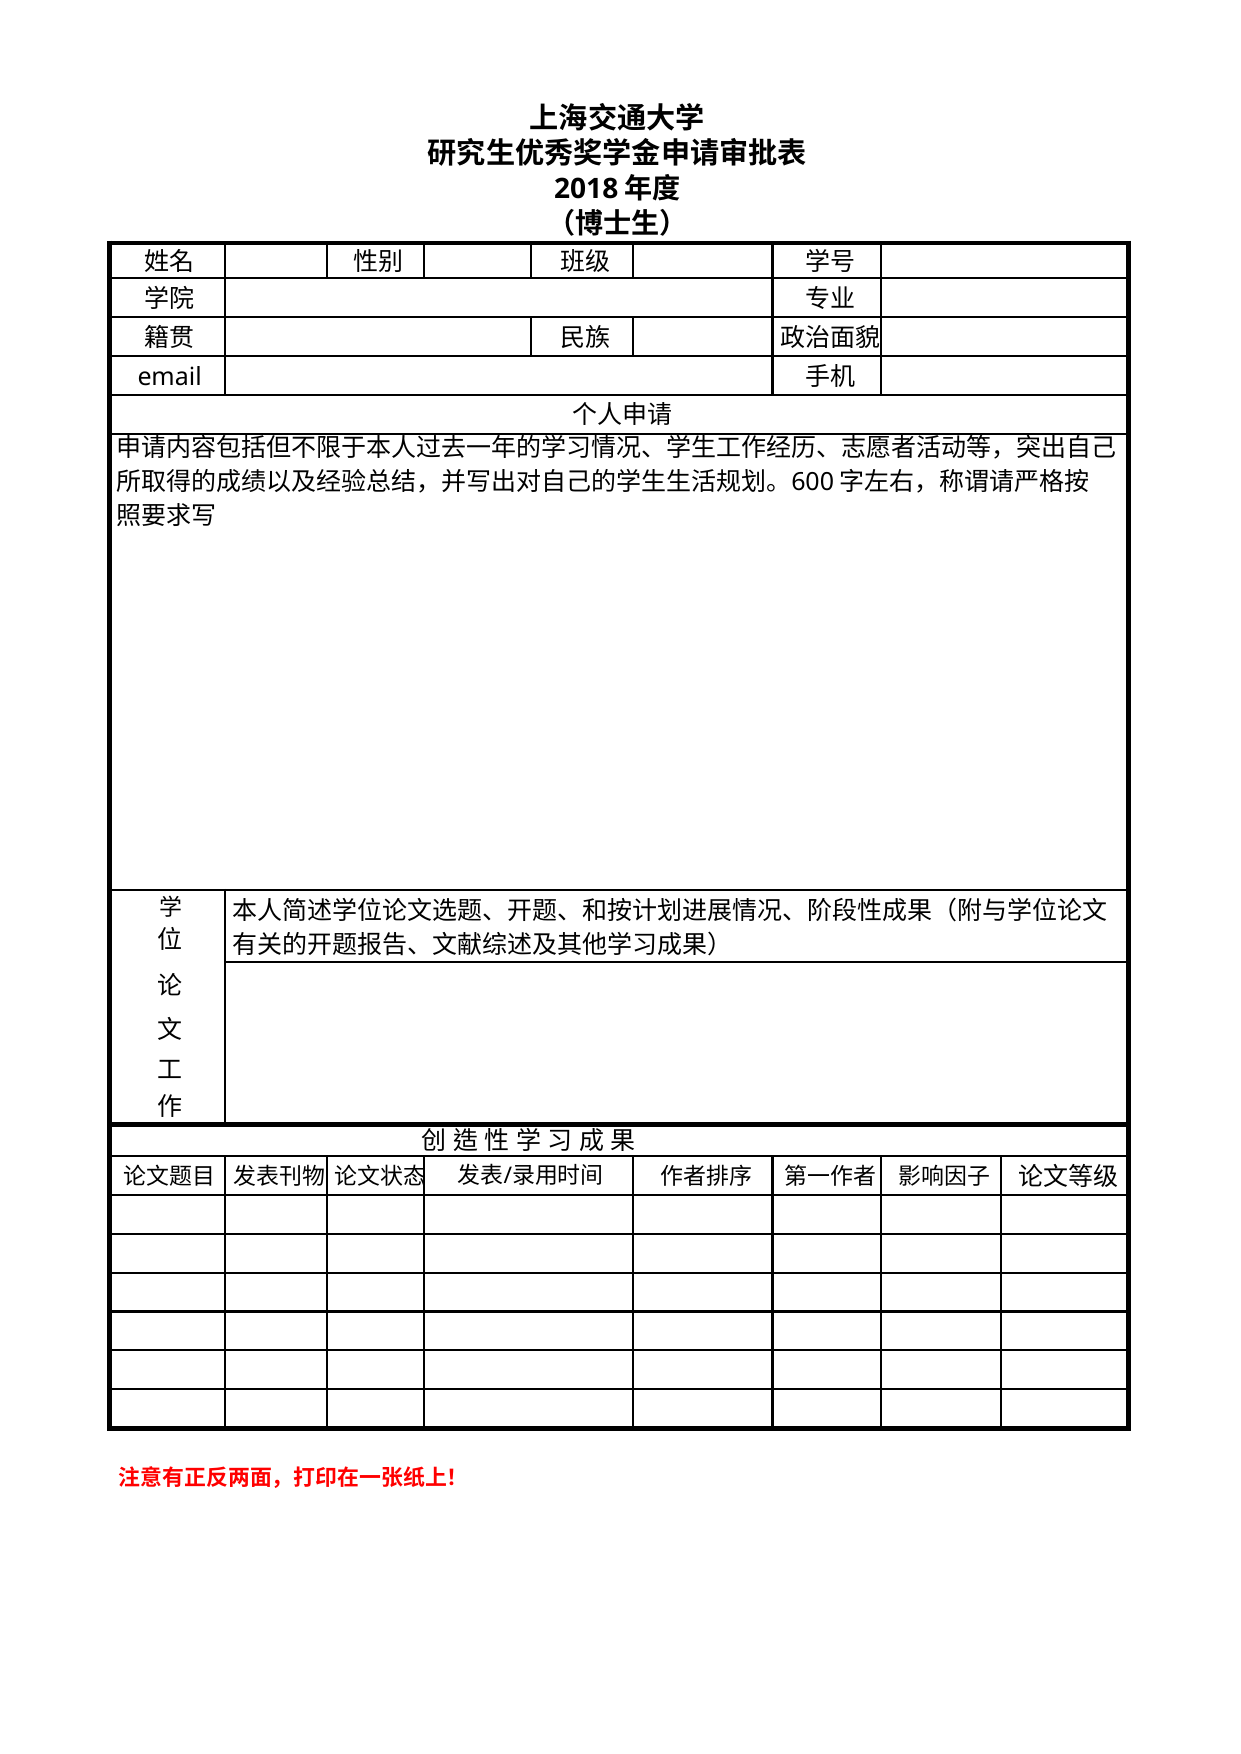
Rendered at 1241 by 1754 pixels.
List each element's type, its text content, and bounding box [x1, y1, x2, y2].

table_cell [1002, 1390, 1126, 1426]
table_cell [774, 1274, 880, 1310]
table_cell [882, 1390, 1000, 1426]
table_cell [634, 1274, 771, 1310]
table_cell [226, 1235, 326, 1272]
table_cell [634, 318, 771, 355]
table_cell [112, 1196, 224, 1233]
table_cell [634, 1235, 771, 1272]
table_header [882, 245, 1126, 277]
table_header 班级 [532, 245, 632, 277]
table_cell [634, 1196, 771, 1233]
table_cell 论文等级 [1002, 1157, 1126, 1194]
table_header 姓名 [112, 245, 224, 277]
table_cell [774, 1196, 880, 1233]
table_cell 本人简述学位论文选题、开题、和按计划进展情况、阶段性成果（附与学位论文有关的开题报告、文献综述及其他学习成果） [226, 891, 1126, 961]
subtitle 2018年度 [403, 171, 831, 205]
table_cell [425, 1196, 632, 1233]
table_cell [1002, 1196, 1126, 1233]
table_cell [226, 1390, 326, 1426]
table_cell [882, 1196, 1000, 1233]
text （博士生） [403, 205, 832, 241]
table_cell [226, 279, 771, 316]
table_cell 发表刊物 [226, 1157, 326, 1194]
table_cell 影响因子 [882, 1157, 1000, 1194]
table_header 性别 [328, 245, 423, 277]
table_cell 论文题目 [112, 1157, 224, 1194]
table_cell email [112, 357, 224, 394]
table_cell 论 [112, 961, 224, 1005]
table_cell [634, 1351, 771, 1388]
table_cell [328, 1196, 423, 1233]
table_cell 学 [112, 891, 224, 923]
table_cell [328, 1351, 423, 1388]
table_cell 个人申请 [112, 396, 1126, 432]
table_header [634, 245, 771, 277]
table_cell [226, 1274, 326, 1310]
table_cell [1002, 1313, 1126, 1349]
table_cell [882, 1313, 1000, 1349]
table_cell 民族 [532, 318, 632, 355]
table_cell [425, 1351, 632, 1388]
table_cell [112, 1390, 224, 1426]
table_cell [774, 1235, 880, 1272]
table_cell [226, 318, 530, 355]
table_cell 政治面貌 [774, 318, 880, 355]
table_cell 创 造 性 学 习 成 果 [112, 1127, 1126, 1155]
table_cell [1002, 1351, 1126, 1388]
table_cell [328, 1235, 423, 1272]
table_cell [882, 279, 1126, 316]
table_cell [1002, 1274, 1126, 1310]
table_cell 籍贯 [112, 318, 224, 355]
table_cell [226, 357, 771, 394]
table_cell [328, 1274, 423, 1310]
table_cell [112, 1274, 224, 1310]
table_cell 作者排序 [634, 1157, 771, 1194]
table_cell [328, 1313, 423, 1349]
table_cell [112, 1235, 224, 1272]
table_cell [425, 1235, 632, 1272]
table_cell 位 [112, 923, 224, 961]
text 研究生优秀奖学金申请审批表 [403, 136, 831, 171]
table_cell [226, 1351, 326, 1388]
table_cell 专业 [774, 279, 880, 316]
table_cell [425, 1313, 632, 1349]
table_cell [328, 1390, 423, 1426]
table_cell [226, 1313, 326, 1349]
table_cell [425, 1390, 632, 1426]
table_cell 学院 [112, 279, 224, 316]
table_cell [882, 318, 1126, 355]
table_cell [774, 1313, 880, 1349]
table_cell [882, 1274, 1000, 1310]
table_cell [774, 1390, 880, 1426]
table_cell [112, 1313, 224, 1349]
table_cell [774, 1351, 880, 1388]
table_cell 文 [112, 1005, 224, 1046]
table_cell 工 [112, 1046, 224, 1086]
table_cell [425, 1274, 632, 1310]
table_header [425, 245, 530, 277]
table_cell 作 [112, 1086, 224, 1122]
table_header 学号 [774, 245, 880, 277]
subtitle 上海交通大学 [403, 99, 831, 136]
table_cell 手机 [774, 357, 880, 394]
table_cell [1002, 1235, 1126, 1272]
table_cell [634, 1390, 771, 1426]
table_cell 申请内容包括但不限于本人过去一年的学习情况、学生工作经历、志愿者活动等，突出自己 所取得的成绩以及经验总结，并写出对自己的学生生活规划。600字左右，称谓请严格按照要求写 [112, 435, 1126, 889]
table_cell 论文状态 [328, 1157, 423, 1194]
table_cell 第一作者 [774, 1157, 880, 1194]
table_cell [882, 1235, 1000, 1272]
table_cell [226, 1196, 326, 1233]
table_cell [112, 1351, 224, 1388]
table_cell [634, 1313, 771, 1349]
table_cell [882, 1351, 1000, 1388]
table_header [226, 245, 326, 277]
table_cell [226, 963, 1126, 1122]
table_cell 发表/录用时间 [425, 1157, 632, 1194]
table_cell [882, 357, 1126, 394]
text 注意有正反两面，打印在一张纸上！ [97, 1460, 1142, 1492]
